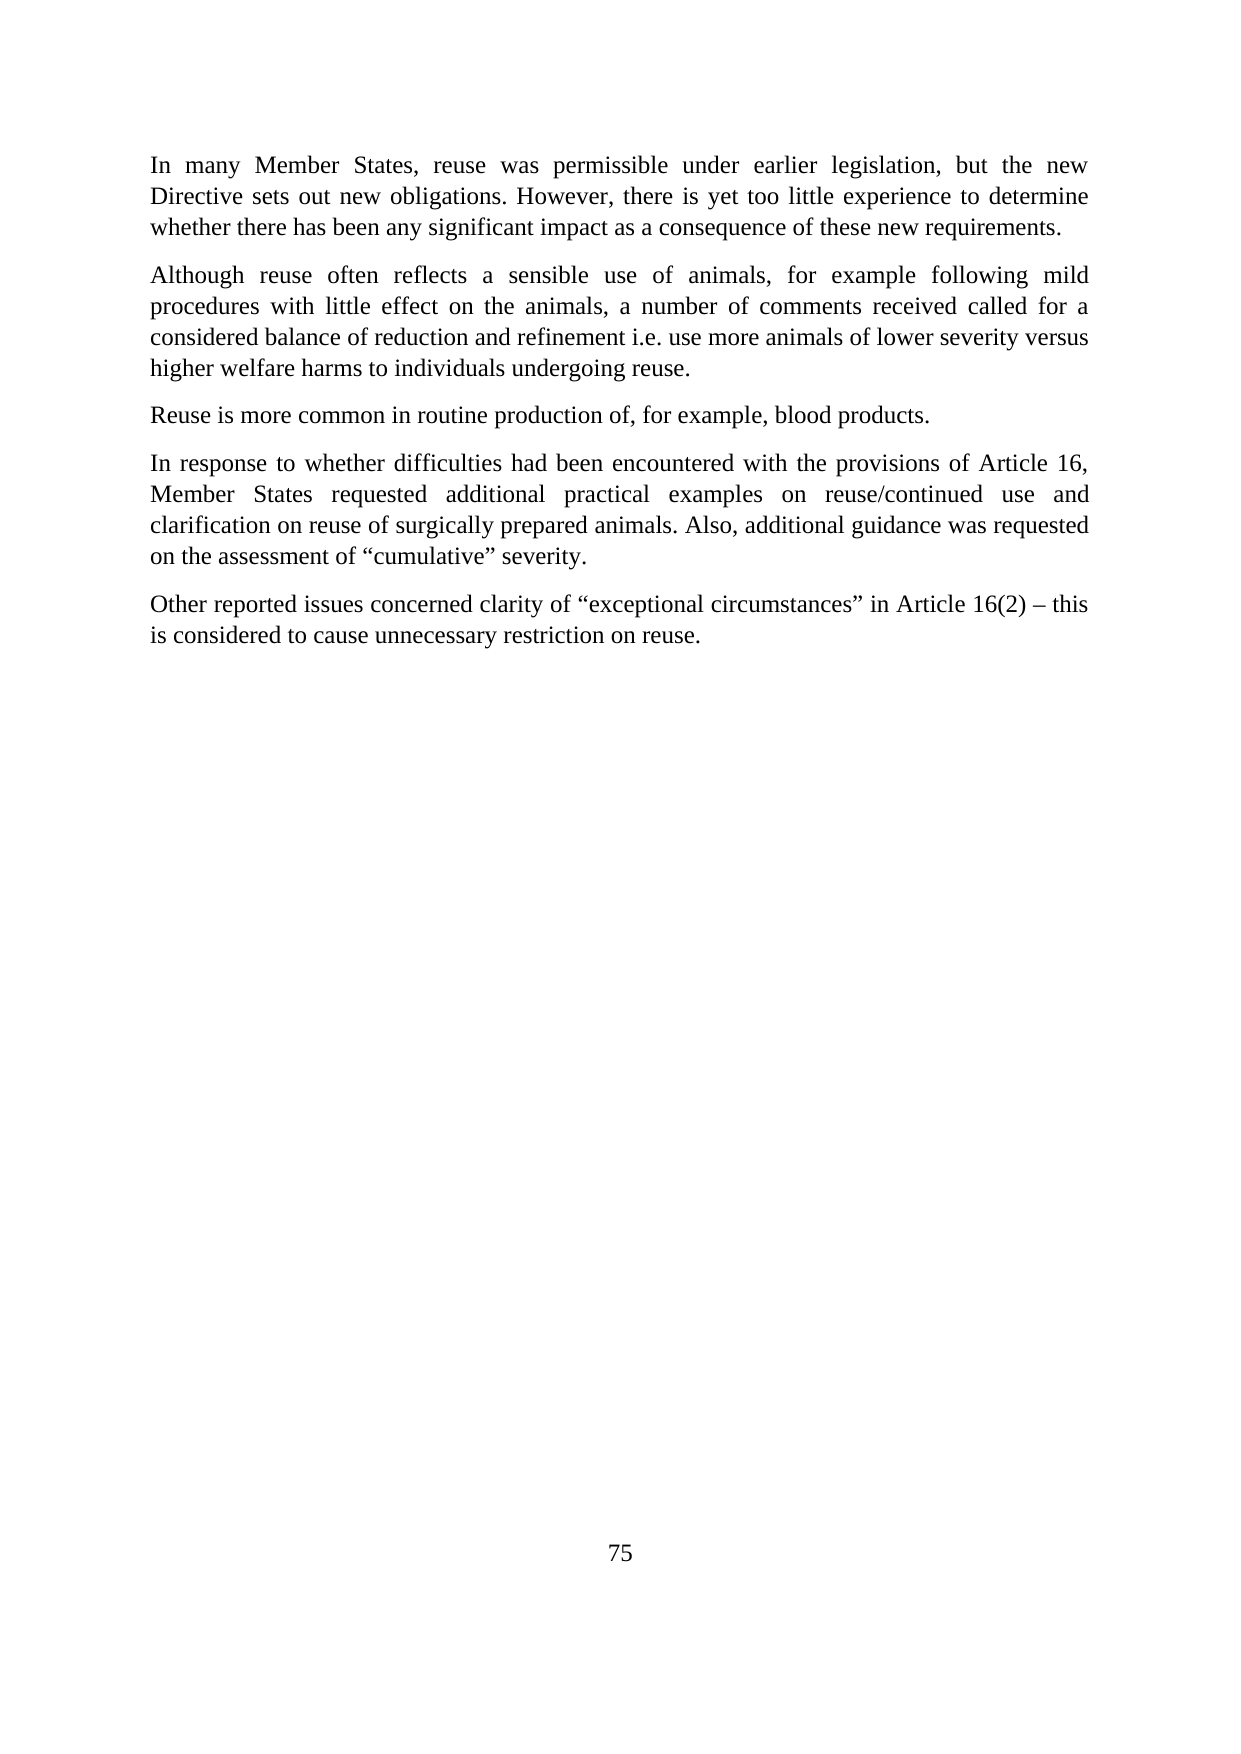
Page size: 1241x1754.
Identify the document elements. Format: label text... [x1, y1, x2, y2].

text In many Member States, reuse was permissible under earlier legislation, but the new Directive sets out new obligations. However, there is yet too little experience to determine whether there has been any significant impact as a consequence of these new requirements. [150, 150, 1090, 241]
text Other reported issues concerned clarity of “exceptional circumstances” in Article 16(2) – this is considered to cause unnecessary restriction on reuse. [150, 589, 1090, 649]
text Reuse is more common in routine production of, for example, blood products. [150, 401, 1090, 429]
text Although reuse often reflects a sensible use of animals, for example following mild procedures with little effect on the animals, a number of comments received called for a considered balance of reduction and refinement i.e. use more animals of lower severity versus higher welfare harms to individuals undergoing reuse. [150, 260, 1090, 382]
text In response to whether difficulties had been encountered with the provisions of Article 16, Member States requested additional practical examples on reuse/continued use and clarification on reuse of surgically prepared animals. Also, additional guidance was requested on the assessment of “cumulative” severity. [150, 448, 1090, 570]
